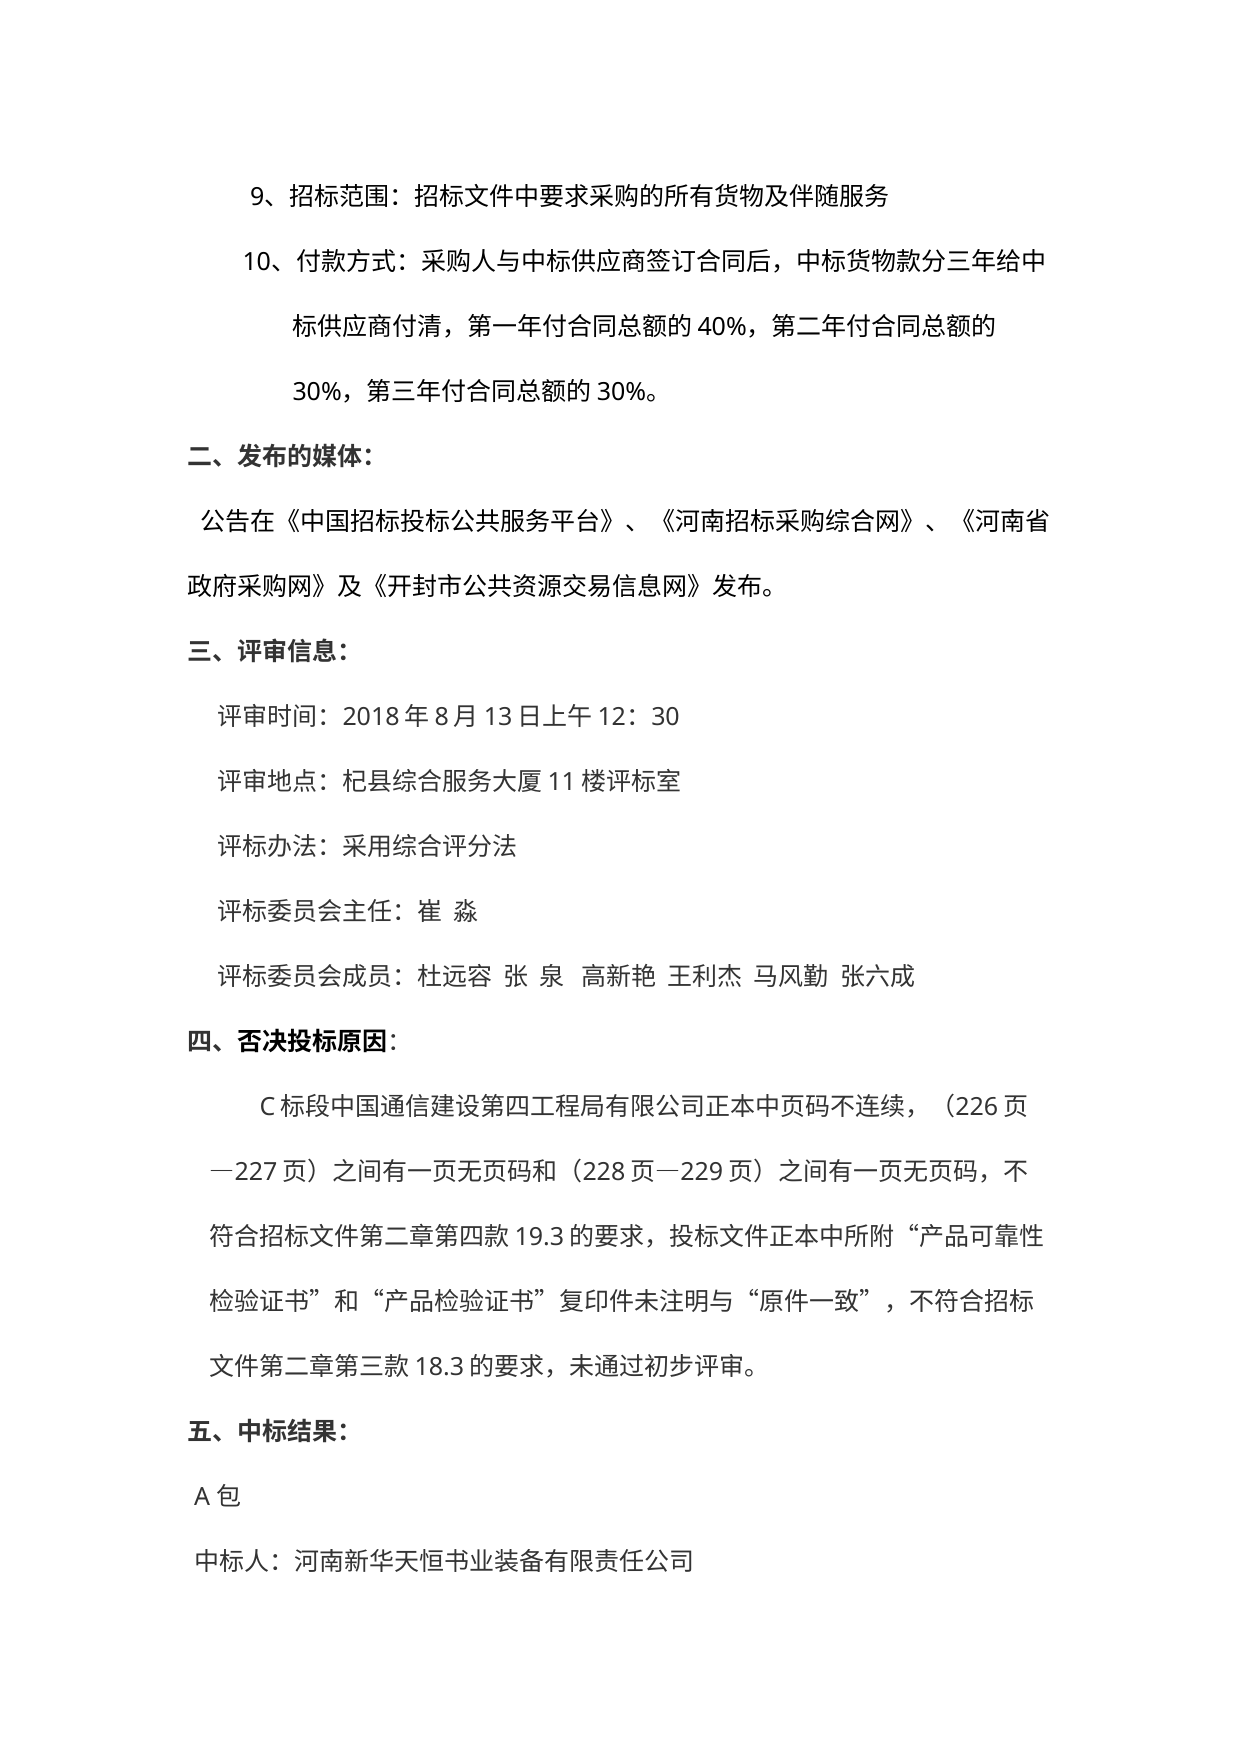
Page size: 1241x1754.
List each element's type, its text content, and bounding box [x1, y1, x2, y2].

text 二、发布的媒体： 公告在《中国招标投标公共服务平台》、《河南招标采购综合网》、《河南省政府采购网》及《开封市公共资源交易信息网》发布。 三、评审信息： [187, 422, 1053, 682]
text 9、招标范围：招标文件中要求采购的所有货物及伴随服务 [187, 162, 1053, 227]
text 评审地点：杞县综合服务大厦11楼评标室 [187, 747, 1053, 812]
text 评标委员会主任：崔 淼 [187, 877, 1053, 942]
text C标段中国通信建设第四工程局有限公司正本中页码不连续，（226页—227页）之间有一页无页码和（228页—229页）之间有一页无页码，不符合招标文件第二章第四款19.3的要求，投标文件正本中所附“产品可靠性检验证书”和“产品检验证书”复印件未注明与“原件一致”，不符合招标文件第二章第三款18.3的要求，未通过初步评审。 [209, 1072, 1053, 1397]
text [187, 1397, 1053, 1592]
text 评标委员会成员：杜远容 张 泉 高新艳 王利杰 马风勤 张六成 四、否决投标原因： [187, 942, 1053, 1072]
text 评标办法：采用综合评分法 [187, 812, 1053, 877]
text 10、付款方式：采购人与中标供应商签订合同后，中标货物款分三年给中标供应商付清，第一年付合同总额的40%，第二年付合同总额的30%，第三年付合同总额的30%。 [242, 227, 1053, 422]
text 评审时间：2018年8月13日上午12：30 [187, 682, 1053, 747]
